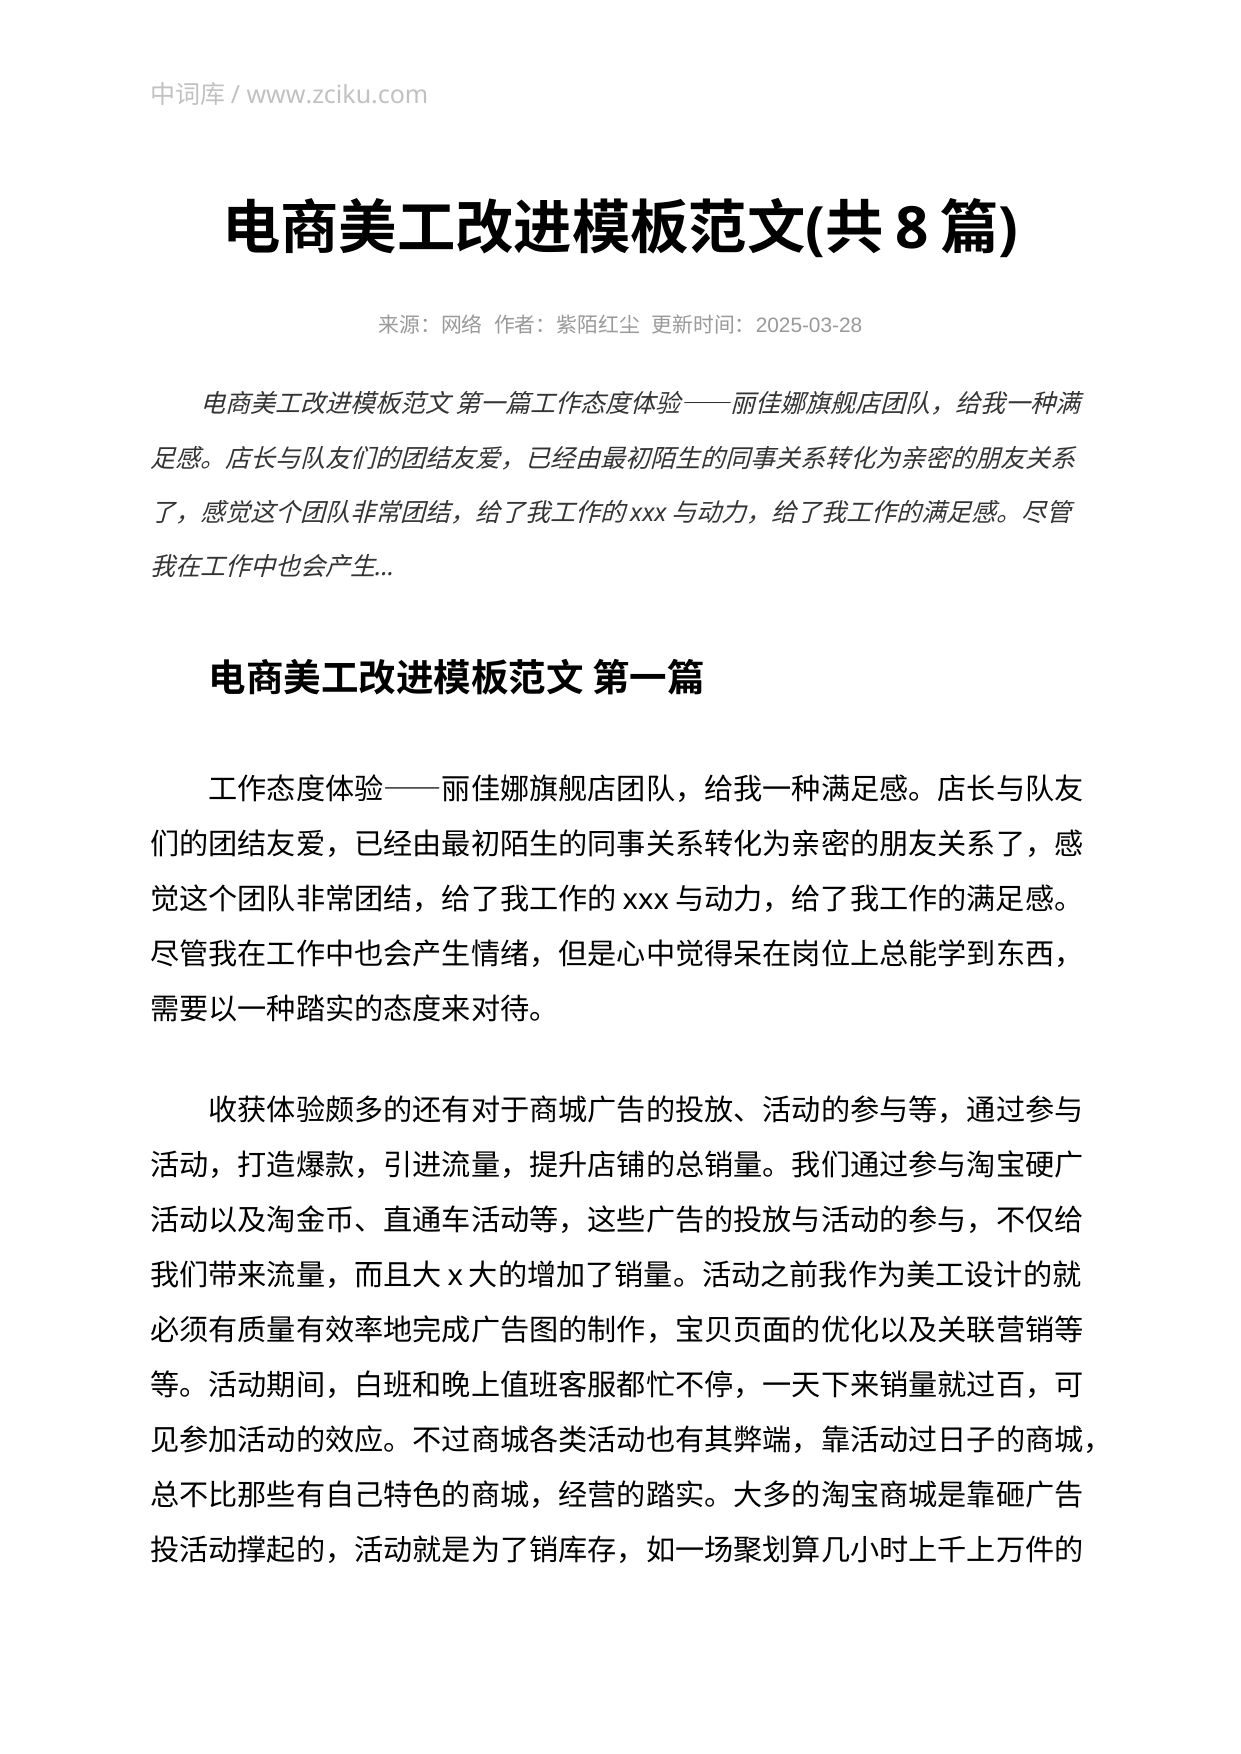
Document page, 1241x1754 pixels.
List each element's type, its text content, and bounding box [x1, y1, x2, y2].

text 来源：网络 作者：紫陌红尘 更新时间：2025-03-28 [150, 313, 1090, 337]
subtitle 电商美工改进模板范文(共8篇) [150, 181, 1090, 266]
text 电商美工改进模板范文 第一篇 [150, 648, 1090, 702]
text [150, 1087, 1090, 1568]
text 电商美工改进模板范文 第一篇工作态度体验——丽佳娜旗舰店团队，给我一种满足感。店长与队友们的团结友爱，已经由最初陌生的同事关系转化为亲密的朋友关系了，感觉这个团队非常团结，给了我工作的xxx与动力，给了我工作的满足感。尽管我在工作中也会产生... [150, 384, 1090, 583]
text 工作态度体验——丽佳娜旗舰店团队，给我一种满足感。店长与队友们的团结友爱，已经由最初陌生的同事关系转化为亲密的朋友关系了，感觉这个团队非常团结，给了我工作的xxx与动力，给了我工作的满足感。尽管我在工作中也会产生情绪，但是心中觉得呆在岗位上总能学到东西，需要以一种踏实的态度来对待。 [150, 766, 1090, 1027]
